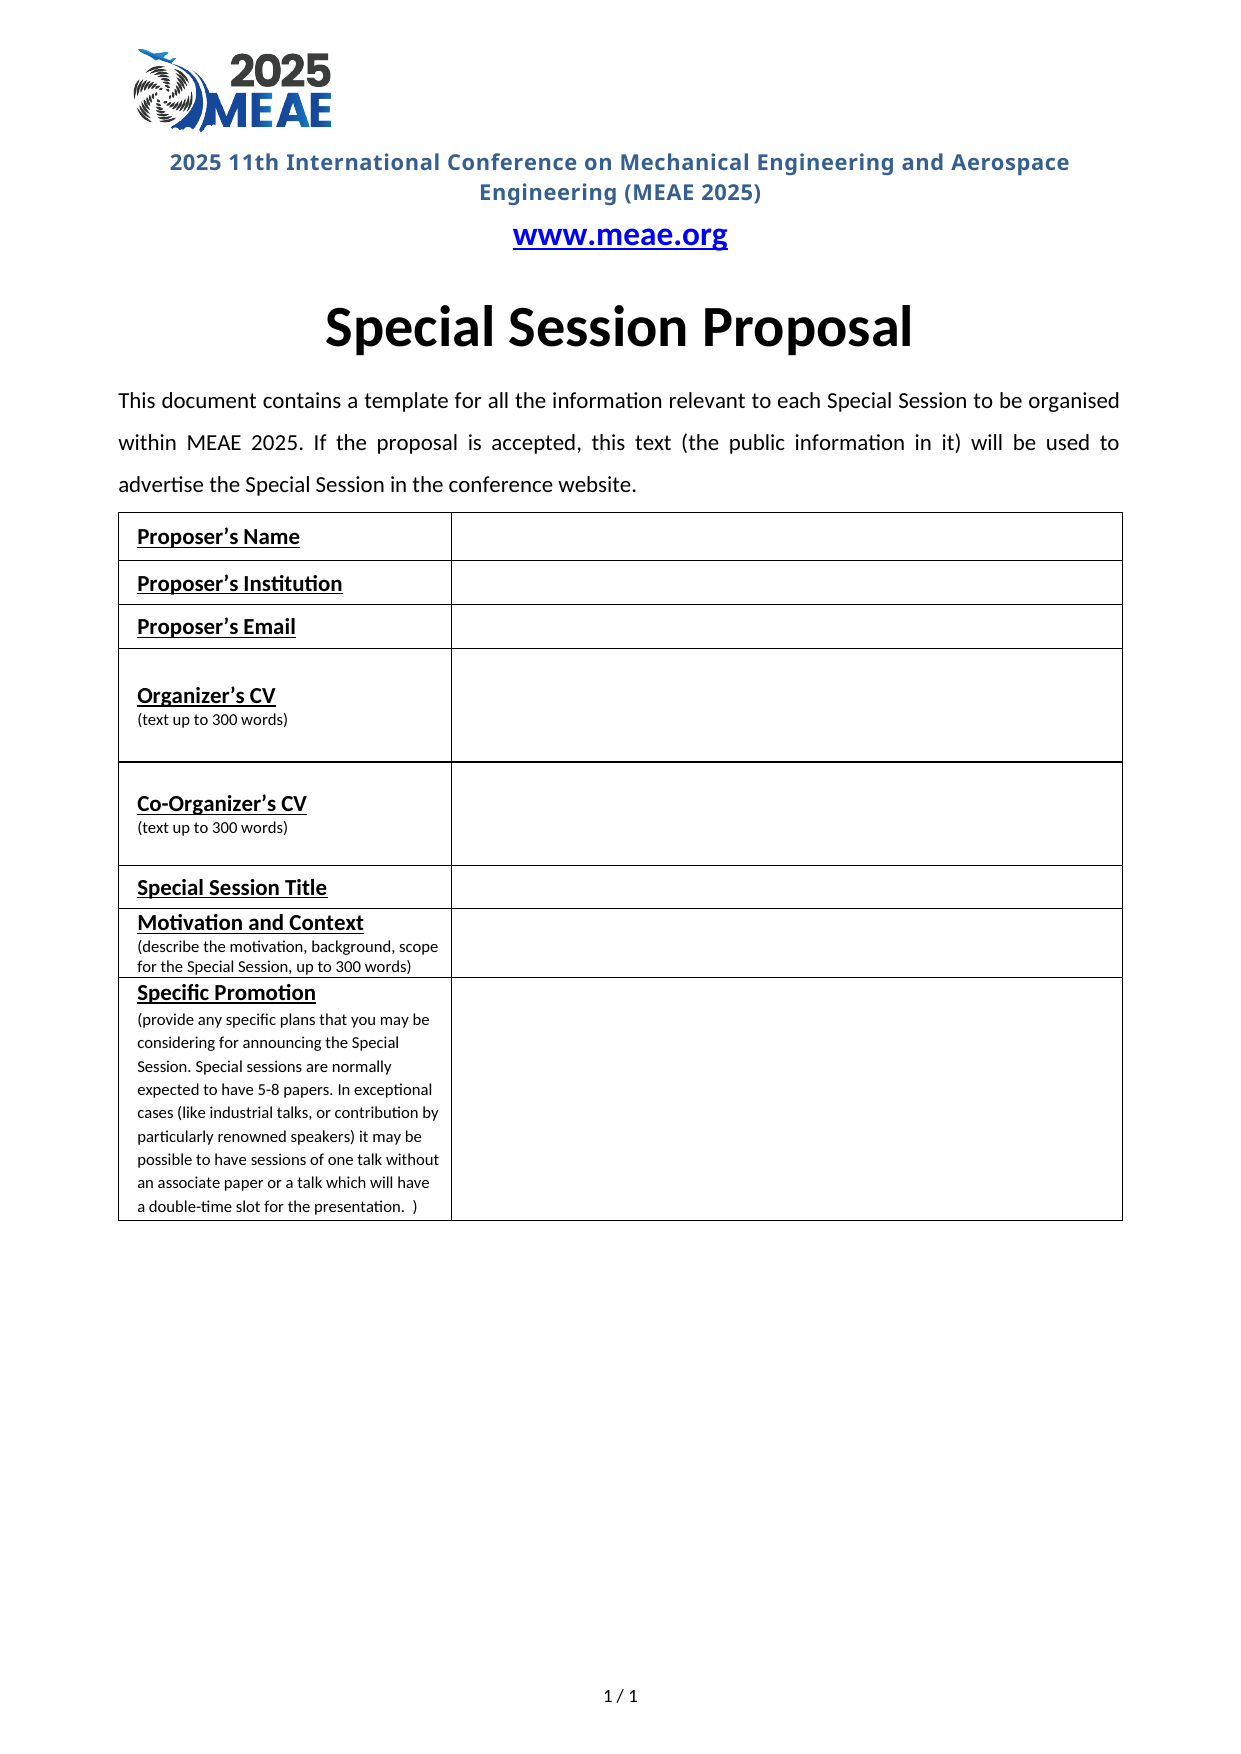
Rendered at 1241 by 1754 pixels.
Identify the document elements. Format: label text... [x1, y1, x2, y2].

table_cell Special Session Title [119, 866, 451, 907]
table_cell Co-Organizer’s CV (text up to 300 words) [119, 763, 451, 865]
table_cell [452, 978, 1122, 1220]
table_cell Proposer’s Email [119, 605, 451, 648]
text This document contains a template for all the information relevant to each Special Session to be organised within MEAE 2025. If the proposal is accepted, this text (the public information in it) will be used to advertise the Special Session in the conference website. [118, 386, 1122, 498]
table_cell [452, 649, 1122, 761]
picture [123, 45, 340, 137]
table_cell [452, 866, 1122, 907]
table_header Proposer’s Name [119, 513, 451, 560]
table_cell Proposer’s Institution [119, 561, 451, 604]
table_cell [452, 605, 1122, 648]
table_cell Organizer’s CV (text up to 300 words) [119, 649, 451, 761]
table_cell [452, 763, 1122, 865]
table_cell [452, 909, 1122, 977]
table_cell Motivation and Context (describe the motivation, background, scope for the Special Session, up to 300 words) [119, 909, 451, 977]
table_cell [452, 561, 1122, 604]
table_header [452, 513, 1122, 560]
table_cell Specific Promotion (provide any specific plans that you may be considering for announcing the Special Session. Special sessions are normally expected to have 5-8 papers. In exceptional cases (like industrial talks, or contribution by particularly renowned speakers) it may be possible to have sessions of one talk without an associate paper or a talk which will have a double-time slot for the presentation. ) [119, 978, 451, 1220]
text Special Session Proposal [118, 289, 1122, 361]
